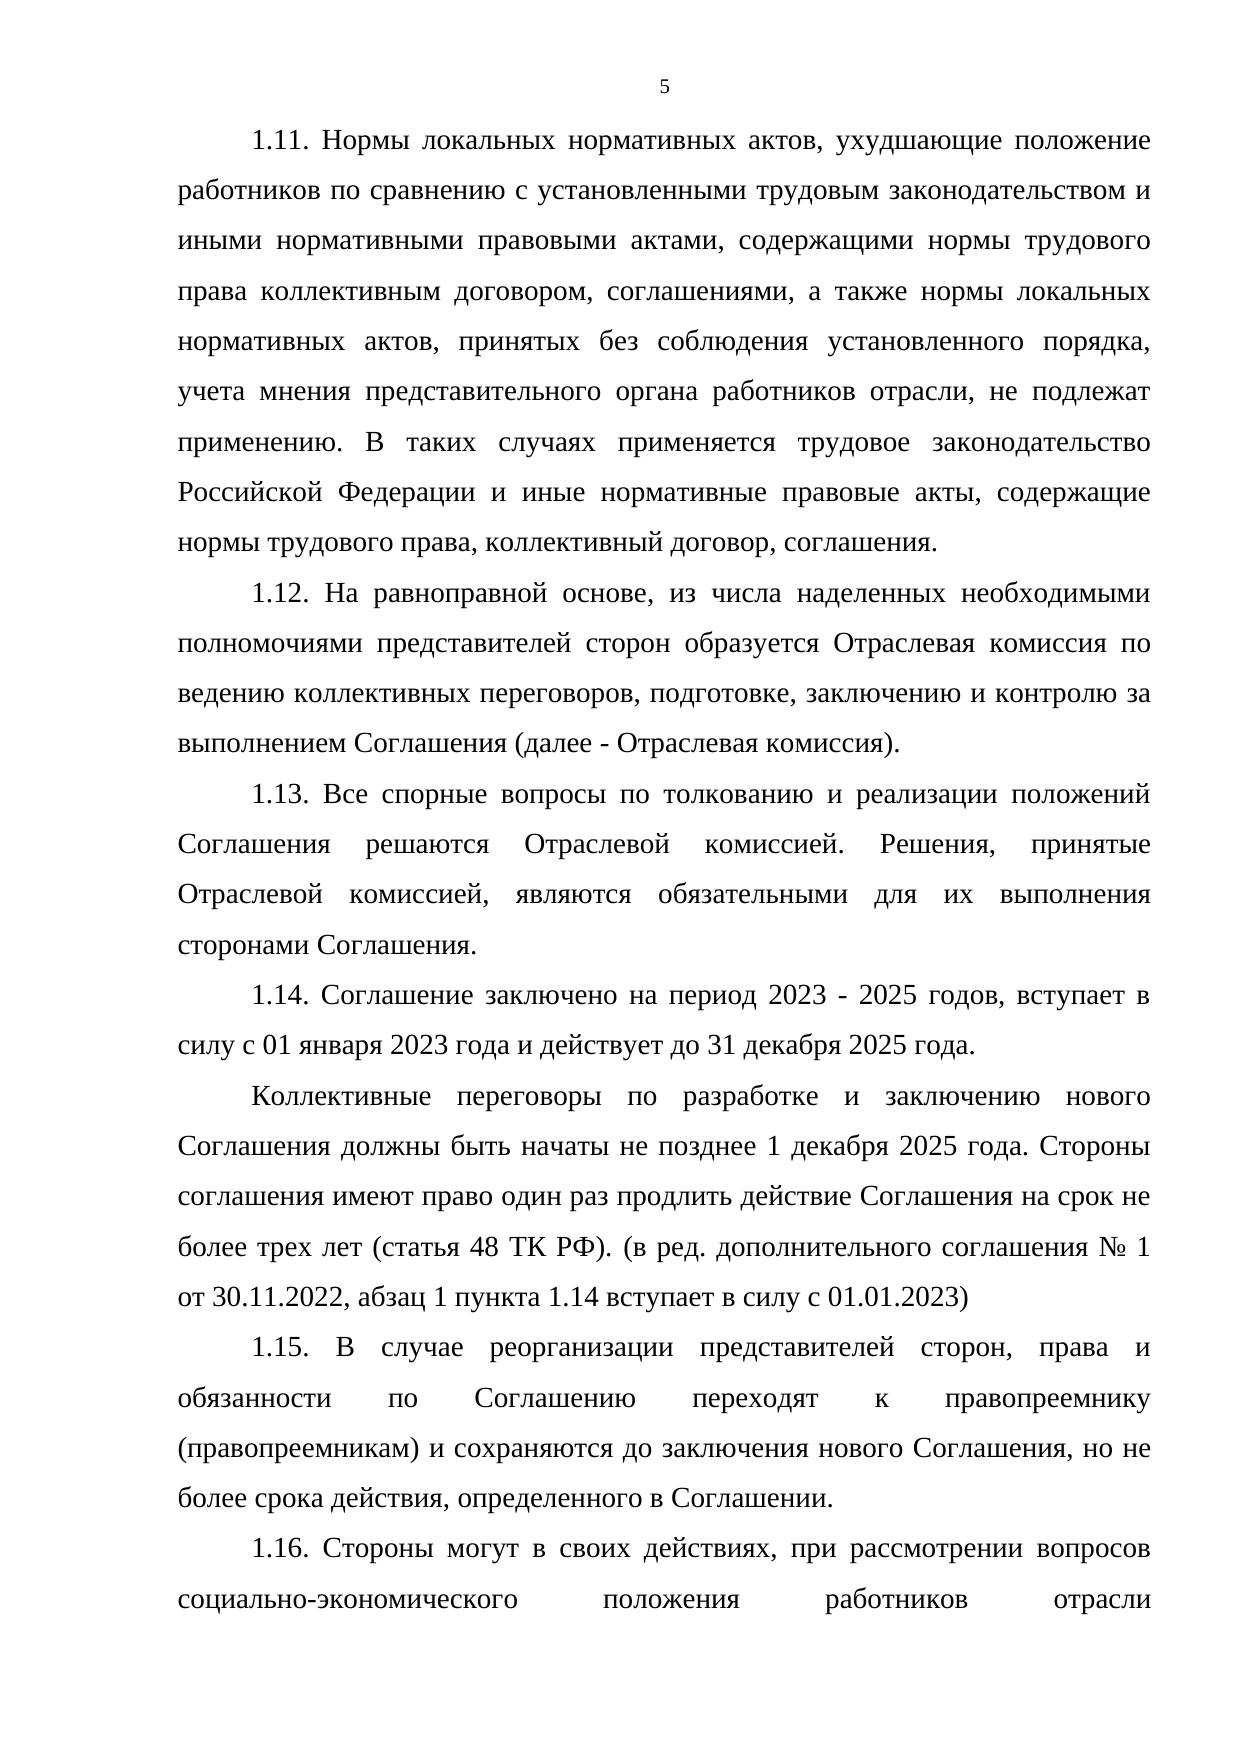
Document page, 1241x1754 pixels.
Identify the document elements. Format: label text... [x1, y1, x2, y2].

text 1.13. Все спорные вопросы по толкованию и реализации положений Соглашения решаются Отраслевой комиссией. Решения, принятые Отраслевой комиссией, являются обязательными для их выполнения сторонами Соглашения. [177, 776, 1152, 960]
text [177, 1531, 1152, 1614]
text 1.14. Соглашение заключено на период 2023 - 2025 годов, вступает в силу с 01 января 2023 года и действует до 31 декабря 2025 года. [177, 977, 1152, 1061]
text 1.12. На равноправной основе, из числа наделенных необходимыми полномочиями представителей сторон образуется Отраслевая комиссия по ведению коллективных переговоров, подготовке, заключению и контролю за выполнением Соглашения (далее - Отраслевая комиссия). [177, 575, 1152, 759]
text 1.15. В случае реорганизации представителей сторон, права и обязанности по Соглашению переходят к правопреемнику (правопреемникам) и сохраняются до заключения нового Соглашения, но не более срока действия, определенного в Соглашении. [177, 1329, 1152, 1514]
text 1.11. Нормы локальных нормативных актов, ухудшающие положение работников по сравнению с установленными трудовым законодательством и иными нормативными правовыми актами, содержащими нормы трудового права коллективным договором, соглашениями, а также нормы локальных нормативных актов, принятых без соблюдения установленного порядка, учета мнения представительного органа работников отрасли, не подлежат применению. В таких случаях применяется трудовое законодательство Российской Федерации и иные нормативные правовые акты, содержащие нормы трудового права, коллективный договор, соглашения. [177, 122, 1152, 558]
text Коллективные переговоры по разработке и заключению нового Соглашения должны быть начаты не позднее 1 декабря 2025 года. Стороны соглашения имеют право один раз продлить действие Соглашения на срок не более трех лет (статья 48 ТК РФ). (в ред. дополнительного соглашения № 1 от 30.11.2022, абзац 1 пункта 1.14 вступает в силу с 01.01.2023) [177, 1078, 1152, 1313]
